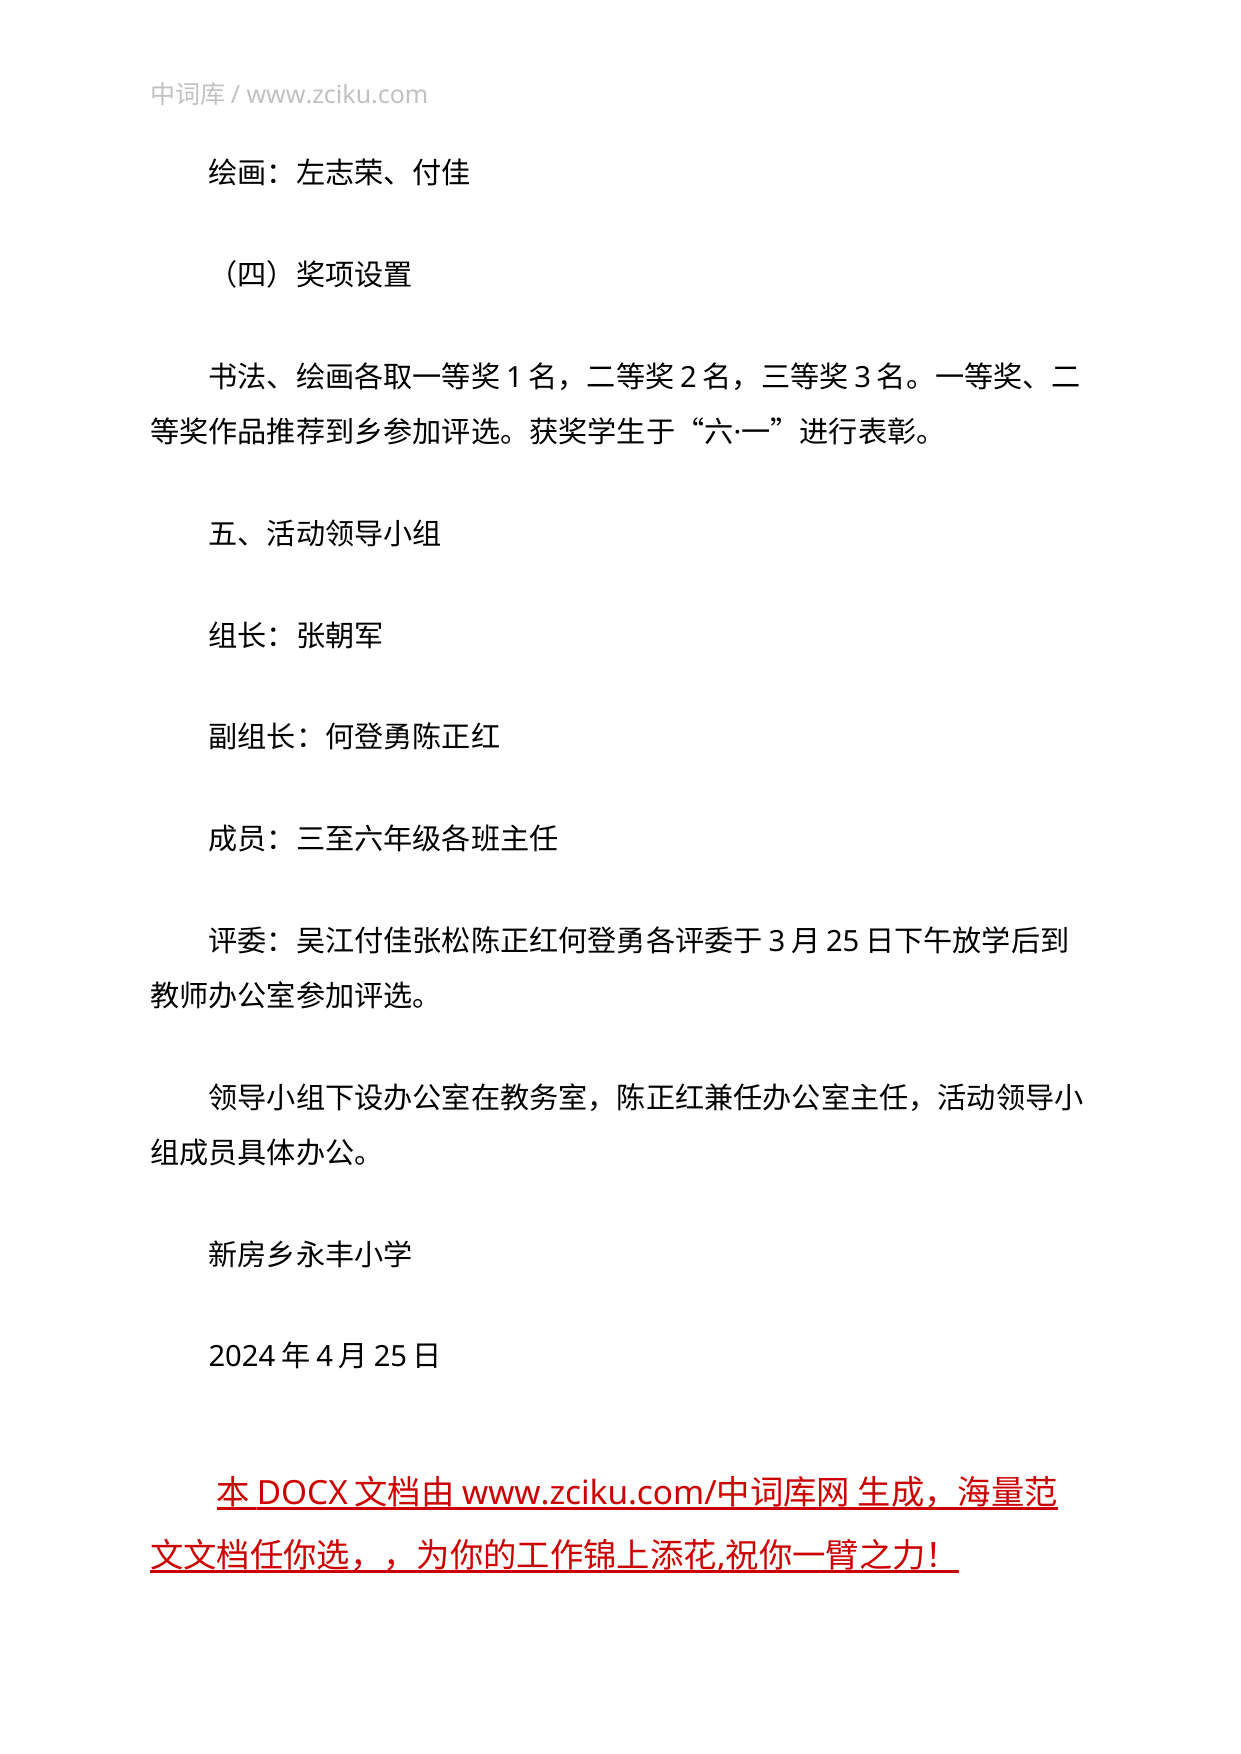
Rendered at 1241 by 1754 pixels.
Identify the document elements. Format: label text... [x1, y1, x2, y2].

text 领导小组下设办公室在教务室，陈正红兼任办公室主任，活动领导小组成员具体办公。 [150, 1074, 1090, 1172]
text 绘画：左志荣、付佳 [150, 150, 1090, 192]
text 副组长：何登勇陈正红 [150, 714, 1090, 756]
text 评委：吴江付佳张松陈正红何登勇各评委于3月25日下午放学后到教师办公室参加评选。 [150, 918, 1090, 1015]
text 成员：三至六年级各班主任 [150, 816, 1090, 858]
text 2024年4月25日 [150, 1333, 1090, 1375]
text 书法、绘画各取一等奖1名，二等奖2名，三等奖3名。一等奖、二等奖作品推荐到乡参加评选。获奖学生于“六·一”进行表彰。 [150, 353, 1090, 451]
text （四）奖项设置 [150, 252, 1090, 294]
text 本DOCX文档由 www.zciku.com/中词库网 生成，海量范文文档任你选，，为你的工作锦上添花,祝你一臂之力！ [150, 1466, 1090, 1577]
text 新房乡永丰小学 [150, 1231, 1090, 1273]
text 组长：张朝军 [150, 612, 1090, 654]
text 五、活动领导小组 [150, 511, 1090, 553]
